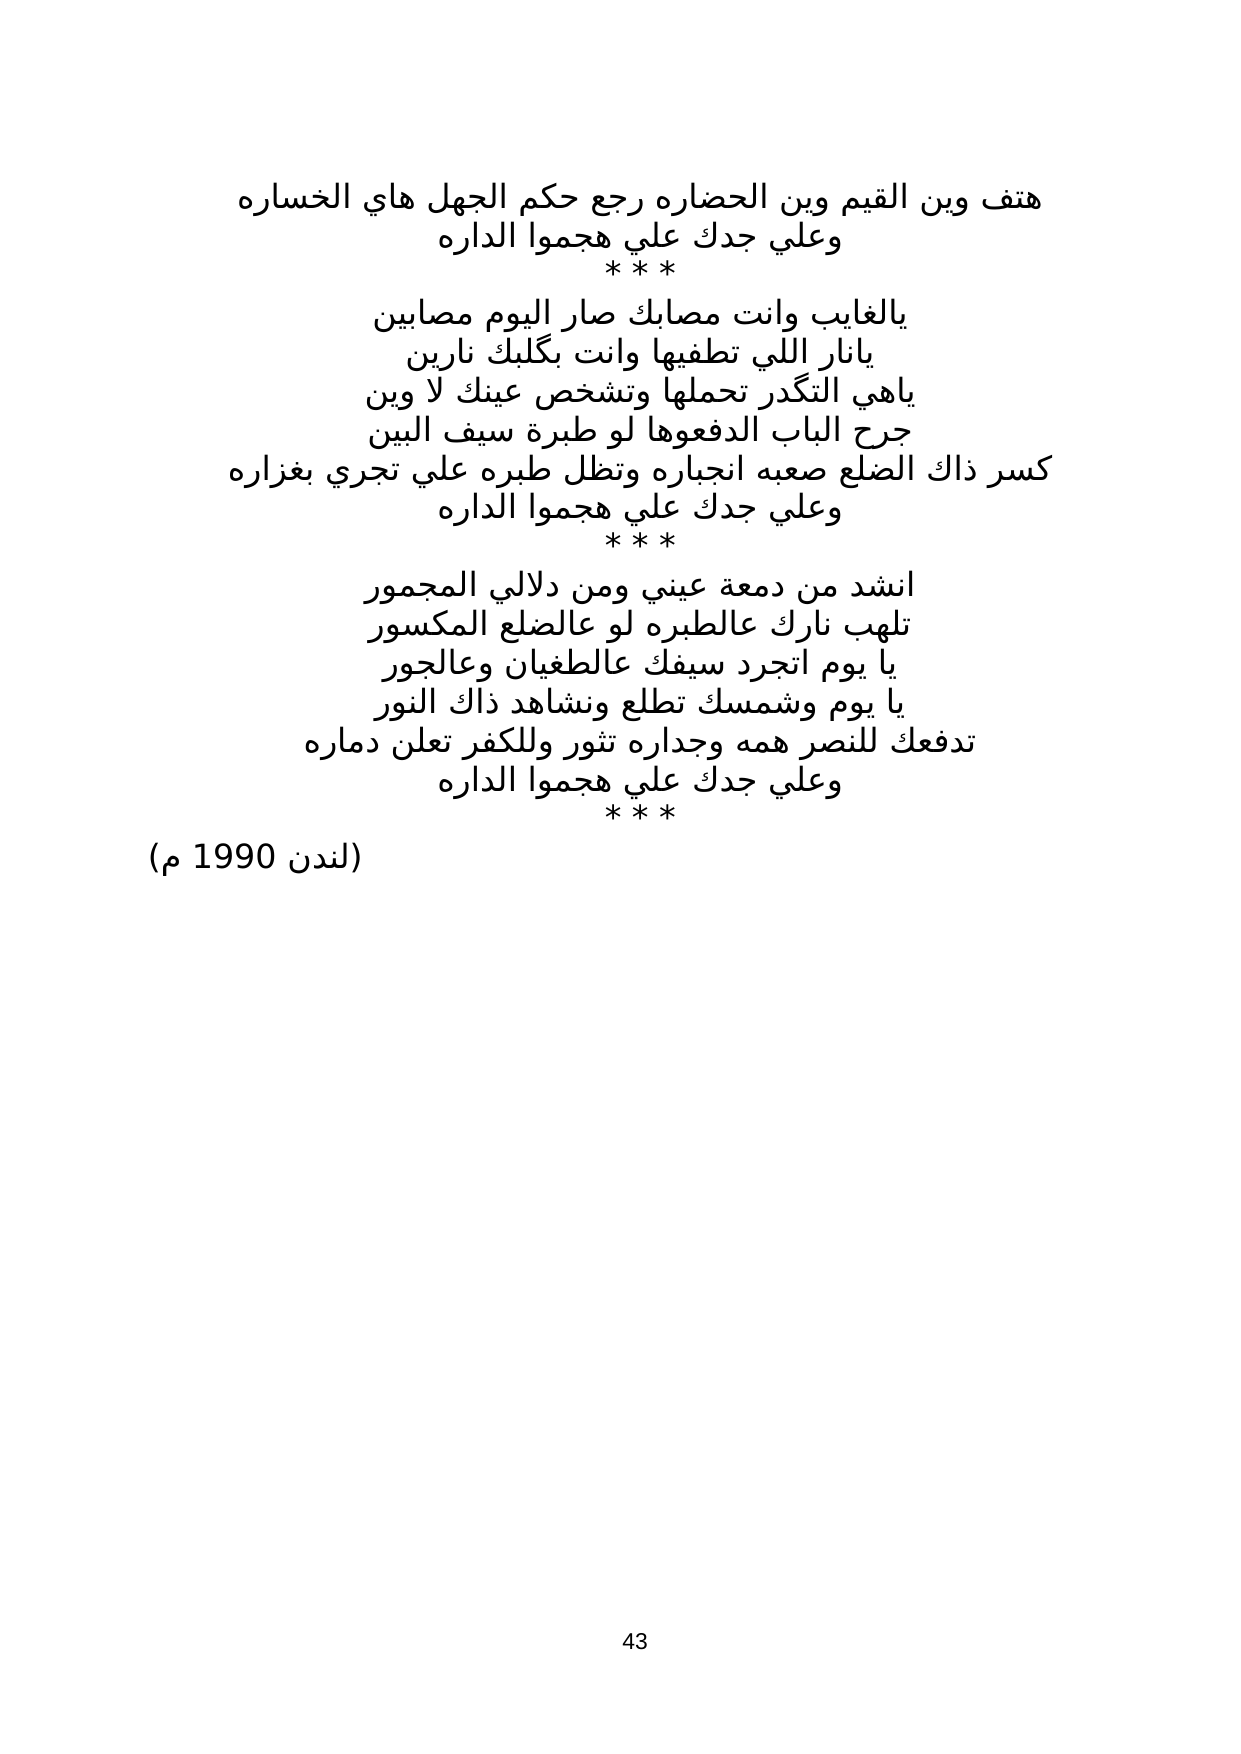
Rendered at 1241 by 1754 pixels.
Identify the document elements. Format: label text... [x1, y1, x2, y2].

text يا يوم اتجرد سيفك عالطغيان وعالجور [148, 643, 1122, 682]
text جرح الباب الدفعوها لو طبرة سيف البين [148, 410, 1122, 449]
text انشد من دمعة عيني ومن دلالي المجمور [148, 566, 1122, 604]
text * * * [148, 255, 1122, 294]
text كسر ذاك الضلع صعبه انجباره وتظل طبره علي تجري بغزاره [148, 449, 1122, 488]
text يا يوم وشمسك تطلع ونشاهد ذاك النور [148, 682, 1122, 721]
text هتف وين القيم وين الحضاره رجع حكم الجهل هاي الخساره [148, 177, 1122, 216]
text وعلي جدك علي هجموا الداره [148, 760, 1122, 799]
text تدفعك للنصر همه وجداره تثور وللكفر تعلن دماره [148, 721, 1122, 760]
text يانار اللي تطفيها وانت بگلبك نارين [148, 333, 1122, 371]
text * * * [148, 527, 1122, 566]
text (لندن 1990 م) [148, 838, 1122, 877]
text يالغايب وانت مصابك صار اليوم مصابين [148, 294, 1122, 333]
text * * * [148, 799, 1122, 838]
text وعلي جدك علي هجموا الداره [148, 488, 1122, 527]
text ياهي التگدر تحملها وتشخص عينك لا وين [148, 371, 1122, 410]
text تلهب نارك عالطبره لو عالضلع المكسور [148, 604, 1122, 643]
text وعلي جدك علي هجموا الداره [148, 216, 1122, 255]
